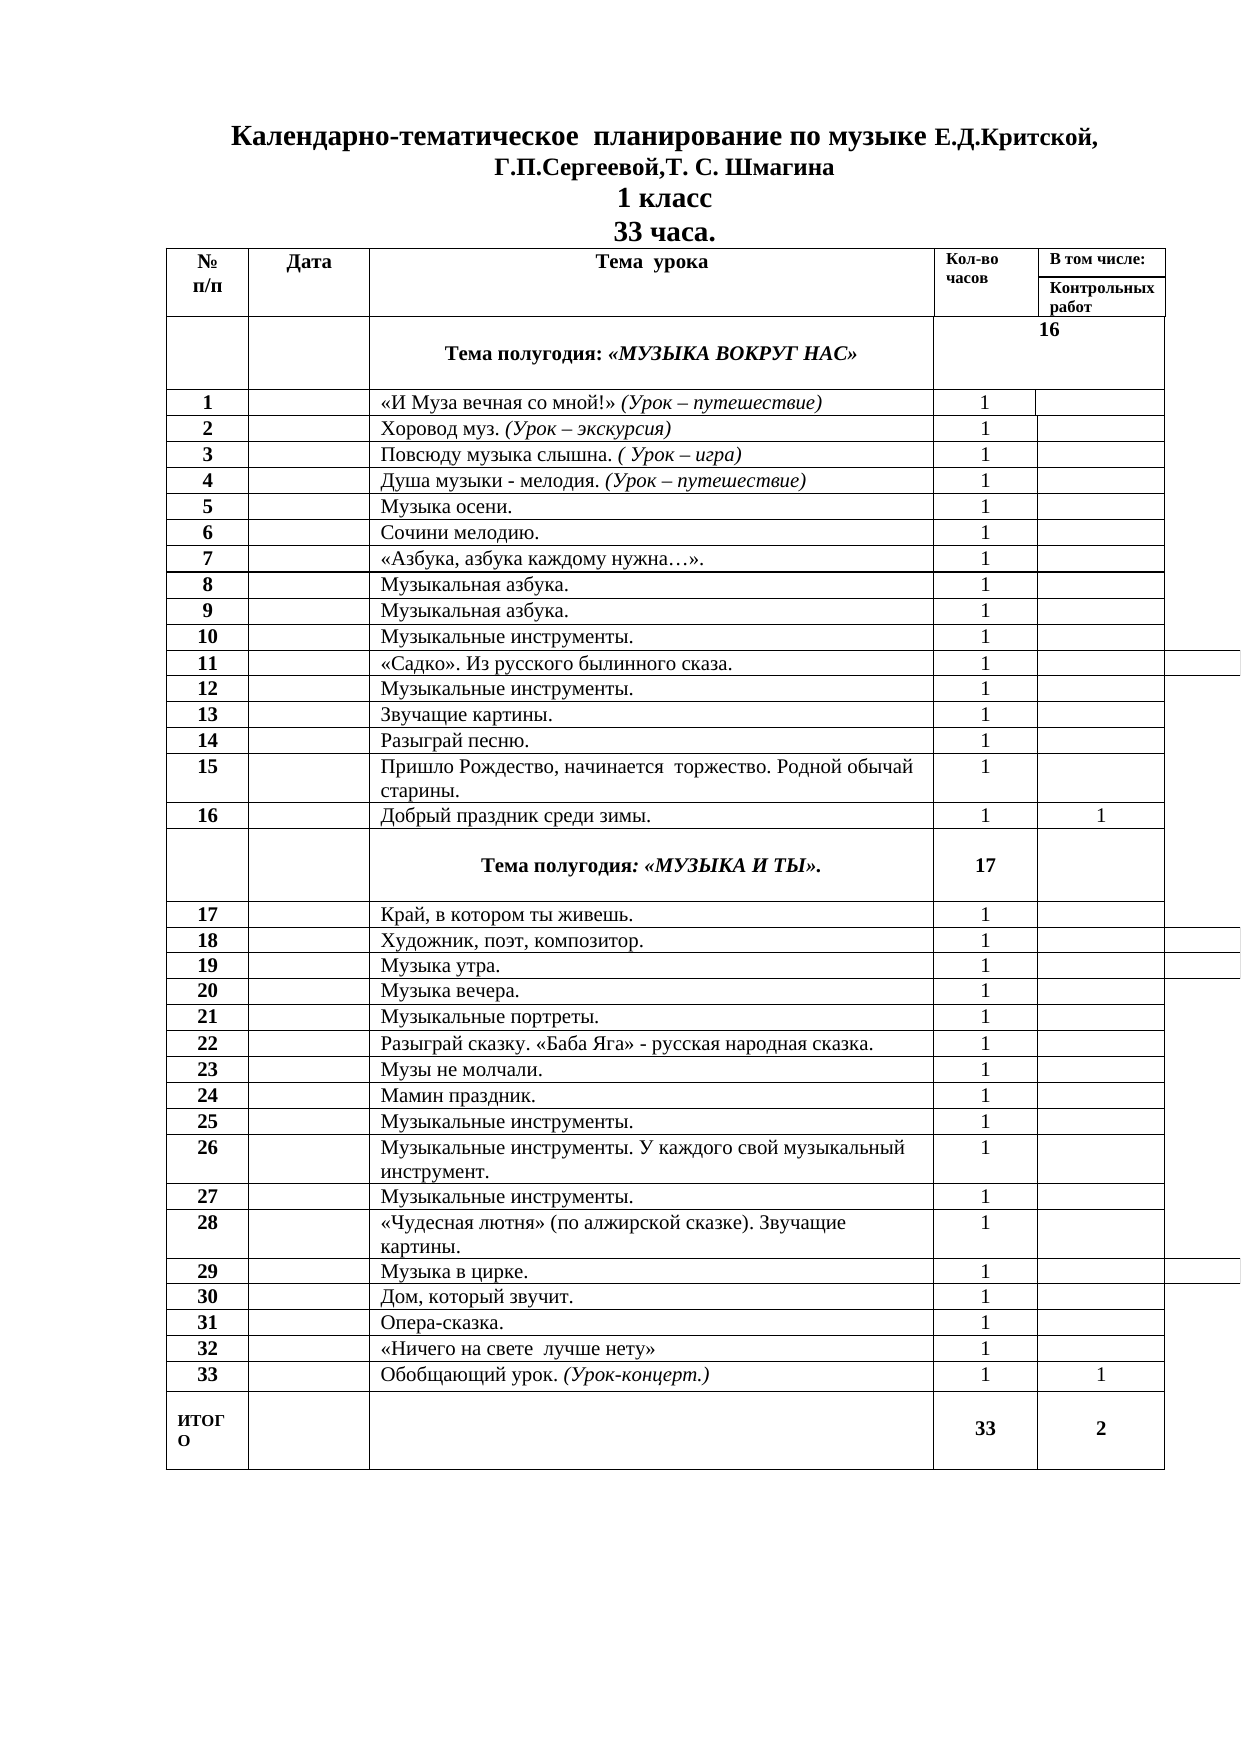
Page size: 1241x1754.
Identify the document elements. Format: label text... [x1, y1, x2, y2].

table_cell ИТОГО [167, 1392, 248, 1469]
table_cell 11 [167, 651, 248, 674]
table_cell 19 [167, 953, 248, 977]
table_cell 1 [934, 1336, 1037, 1361]
table_cell [1038, 1336, 1164, 1361]
table_cell 17 [167, 902, 248, 927]
table_cell 32 [167, 1336, 248, 1361]
table_cell 26 [167, 1135, 248, 1183]
table_cell 9 [167, 599, 248, 623]
table_cell Обобщающий урок. (Урок-концерт.) [370, 1362, 933, 1391]
table_cell 1 [934, 1184, 1037, 1209]
table_cell «Ничего на свете лучше нету» [370, 1336, 933, 1361]
table_cell [1038, 676, 1164, 701]
table_cell Музыкальные инструменты. [370, 1184, 933, 1209]
table_cell [1038, 953, 1164, 977]
table_cell [1038, 494, 1164, 519]
text Календарно-тематическое планирование по музыке Е.Д.Критской, Г.П.Сергеевой,Т. С. Шмагина [177, 118, 1152, 180]
table_cell 21 [167, 1005, 248, 1029]
table_cell Хоровод муз. (Урок – экскурсия) [370, 416, 933, 441]
text 1 класс [177, 180, 1152, 214]
table_cell [1165, 1259, 1240, 1283]
table_cell 1 [934, 1057, 1037, 1082]
table_cell 1 [934, 1083, 1037, 1108]
table_cell Край, в котором ты живешь. [370, 902, 933, 927]
table_cell [249, 520, 369, 545]
table_cell [1038, 651, 1164, 674]
table_cell [249, 625, 369, 649]
table_cell 24 [167, 1083, 248, 1108]
table_cell [1165, 651, 1240, 674]
table_cell [249, 1392, 369, 1469]
table_cell [1038, 728, 1164, 753]
table_cell Музы не молчали. [370, 1057, 933, 1082]
table_cell [249, 1057, 369, 1082]
table_cell [249, 902, 369, 927]
table_cell Музыка в цирке. [370, 1259, 933, 1283]
table_cell 20 [167, 979, 248, 1003]
table_cell [249, 1284, 369, 1309]
table_cell 28 [167, 1210, 248, 1258]
table_cell 1 [934, 902, 1037, 927]
table_header В том числе: [1039, 249, 1165, 276]
table_cell 1 [167, 390, 248, 415]
table_cell 1 [934, 1005, 1037, 1029]
table_cell [249, 1210, 369, 1258]
table_cell [1038, 1310, 1164, 1335]
table_cell 1 [934, 651, 1037, 674]
table_cell Музыка вечера. [370, 979, 933, 1003]
table_cell «Чудесная лютня» (по алжирской сказке). Звучащие картины. [370, 1210, 933, 1258]
table_cell Тема полугодия: «МУЗЫКА ВОКРУГ НАС» [370, 317, 933, 389]
table_cell [1038, 829, 1164, 901]
table_cell 7 [167, 546, 248, 571]
table_cell 1 [1038, 803, 1164, 828]
table_cell Музыкальные инструменты. У каждого свой музыкальный инструмент. [370, 1135, 933, 1183]
table_cell [249, 754, 369, 802]
table_cell Музыкальные портреты. [370, 1005, 933, 1029]
table_cell 3 [167, 442, 248, 467]
table_cell 10 [167, 625, 248, 649]
table_cell [249, 1083, 369, 1108]
table_header Дата [249, 249, 369, 316]
table_cell [249, 442, 369, 467]
table_cell [249, 599, 369, 623]
table_cell [1038, 702, 1164, 727]
table_cell Музыкальные инструменты. [370, 625, 933, 649]
table_cell Дом, который звучит. [370, 1284, 933, 1309]
table_cell 1 [934, 728, 1037, 753]
table_cell Тема полугодия: «МУЗЫКА И ТЫ». [370, 829, 933, 901]
table_cell 5 [167, 494, 248, 519]
table_cell 1 [934, 1259, 1037, 1283]
table_cell 23 [167, 1057, 248, 1082]
table_cell [249, 390, 369, 415]
table_cell [1036, 390, 1164, 415]
table_cell [249, 468, 369, 493]
table_cell «И Муза вечная со мной!» (Урок – путешествие) [370, 390, 933, 415]
table_cell 1 [934, 1284, 1037, 1309]
table_cell [249, 1005, 369, 1029]
table_header № п/п [167, 249, 248, 316]
table_cell [1038, 928, 1164, 952]
text 33 часа. [177, 214, 1152, 247]
table_cell Звучащие картины. [370, 702, 933, 727]
table_cell 16 [934, 317, 1164, 389]
table_cell 1 [934, 676, 1037, 701]
table_cell Контрольных работ [1039, 278, 1165, 316]
table_cell 1 [934, 390, 1035, 415]
table_cell [249, 573, 369, 597]
table_cell 1 [934, 702, 1037, 727]
table_cell «Садко». Из русского былинного сказа. [370, 651, 933, 674]
table_cell 1 [934, 1362, 1037, 1391]
table_cell 22 [167, 1031, 248, 1056]
table_cell [249, 829, 369, 901]
table_cell [1038, 1109, 1164, 1134]
table_cell [1165, 928, 1240, 952]
table_cell [1038, 979, 1164, 1003]
table_cell 31 [167, 1310, 248, 1335]
table_cell 1 [934, 953, 1037, 977]
table_cell Музыка осени. [370, 494, 933, 519]
table_cell 1 [934, 520, 1037, 545]
table_cell 16 [167, 803, 248, 828]
table_cell 1 [934, 494, 1037, 519]
table_cell Сочини мелодию. [370, 520, 933, 545]
table_header Тема урока [370, 249, 934, 316]
table_cell Музыкальные инструменты. [370, 1109, 933, 1134]
table_cell Разыграй сказку. «Баба Яга» - русская народная сказка. [370, 1031, 933, 1056]
table_cell [249, 702, 369, 727]
table_cell [1038, 1184, 1164, 1209]
table_cell Музыка утра. [370, 953, 933, 977]
table_cell 1 [1038, 1362, 1164, 1391]
table_cell 14 [167, 728, 248, 753]
table_cell [249, 651, 369, 674]
table_cell 8 [167, 573, 248, 597]
table_cell [249, 416, 369, 441]
table_cell 1 [934, 979, 1037, 1003]
table_cell [249, 1259, 369, 1283]
table_cell 4 [167, 468, 248, 493]
table_cell [1038, 442, 1164, 467]
table_cell [249, 1031, 369, 1056]
table_cell [249, 676, 369, 701]
table_cell 1 [934, 546, 1037, 571]
table_cell Опера-сказка. [370, 1310, 933, 1335]
table_cell Разыграй песню. [370, 728, 933, 753]
table_cell [1038, 625, 1164, 649]
table_cell [1038, 754, 1164, 802]
table_cell [1038, 902, 1164, 927]
table_cell 17 [934, 829, 1037, 901]
table_cell [1038, 599, 1164, 623]
table_cell Пришло Рождество, начинается торжество. Родной обычай старины. [370, 754, 933, 802]
table_cell [249, 953, 369, 977]
table_cell [167, 829, 248, 901]
table_cell [249, 1336, 369, 1361]
table_cell [1165, 953, 1240, 977]
table_cell [370, 1392, 933, 1469]
table_cell [1038, 1210, 1164, 1258]
table_cell 25 [167, 1109, 248, 1134]
table_cell 1 [934, 1310, 1037, 1335]
table_cell 1 [934, 1210, 1037, 1258]
table_cell 1 [934, 468, 1037, 493]
table_cell 27 [167, 1184, 248, 1209]
table_cell 2 [1038, 1392, 1164, 1469]
table_cell 1 [934, 416, 1037, 441]
table_cell [249, 1135, 369, 1183]
table_cell 30 [167, 1284, 248, 1309]
table_cell 1 [934, 1135, 1037, 1183]
table_cell [1038, 520, 1164, 545]
table_cell 1 [934, 1031, 1037, 1056]
table_cell [1038, 1259, 1164, 1283]
table_cell 1 [934, 928, 1037, 952]
table_cell [1038, 1135, 1164, 1183]
table_cell [249, 1362, 369, 1391]
table_cell [249, 546, 369, 571]
table_cell 33 [934, 1392, 1037, 1469]
table_cell 2 [167, 416, 248, 441]
table_cell 1 [934, 573, 1037, 597]
table_cell Музыкальные инструменты. [370, 676, 933, 701]
table_cell [249, 1109, 369, 1134]
table_cell Мамин праздник. [370, 1083, 933, 1108]
table_cell [1038, 1031, 1164, 1056]
table_cell Добрый праздник среди зимы. [370, 803, 933, 828]
table_cell [1038, 546, 1164, 571]
table_cell [249, 928, 369, 952]
table_cell [1038, 1057, 1164, 1082]
table_cell 13 [167, 702, 248, 727]
table_cell [1038, 468, 1164, 493]
table_cell «Азбука, азбука каждому нужна…». [370, 546, 933, 571]
table_cell [1038, 416, 1164, 441]
table_cell 1 [934, 442, 1037, 467]
table_cell [249, 728, 369, 753]
table_cell 1 [934, 1109, 1037, 1134]
table_header Кол-во часов [935, 249, 1038, 316]
table_cell Повсюду музыка слышна. ( Урок – игра) [370, 442, 933, 467]
table_cell [1038, 1083, 1164, 1108]
table_cell 12 [167, 676, 248, 701]
table_cell [1038, 573, 1164, 597]
table_cell 1 [934, 599, 1037, 623]
table_cell 29 [167, 1259, 248, 1283]
table_cell Художник, поэт, композитор. [370, 928, 933, 952]
table_cell 1 [934, 803, 1037, 828]
table_cell [249, 803, 369, 828]
table_cell 18 [167, 928, 248, 952]
table_cell [1038, 1005, 1164, 1029]
table_cell 15 [167, 754, 248, 802]
table_cell Музыкальная азбука. [370, 599, 933, 623]
table_cell 1 [934, 625, 1037, 649]
table_cell Музыкальная азбука. [370, 573, 933, 597]
table_cell [1038, 1284, 1164, 1309]
table_cell [249, 1184, 369, 1209]
table_cell Душа музыки - мелодия. (Урок – путешествие) [370, 468, 933, 493]
table_cell [249, 494, 369, 519]
table_cell [249, 979, 369, 1003]
table_cell [167, 317, 248, 389]
table_cell 33 [167, 1362, 248, 1391]
table_cell 1 [934, 754, 1037, 802]
table_cell [249, 317, 369, 389]
table_cell 6 [167, 520, 248, 545]
table_cell [249, 1310, 369, 1335]
